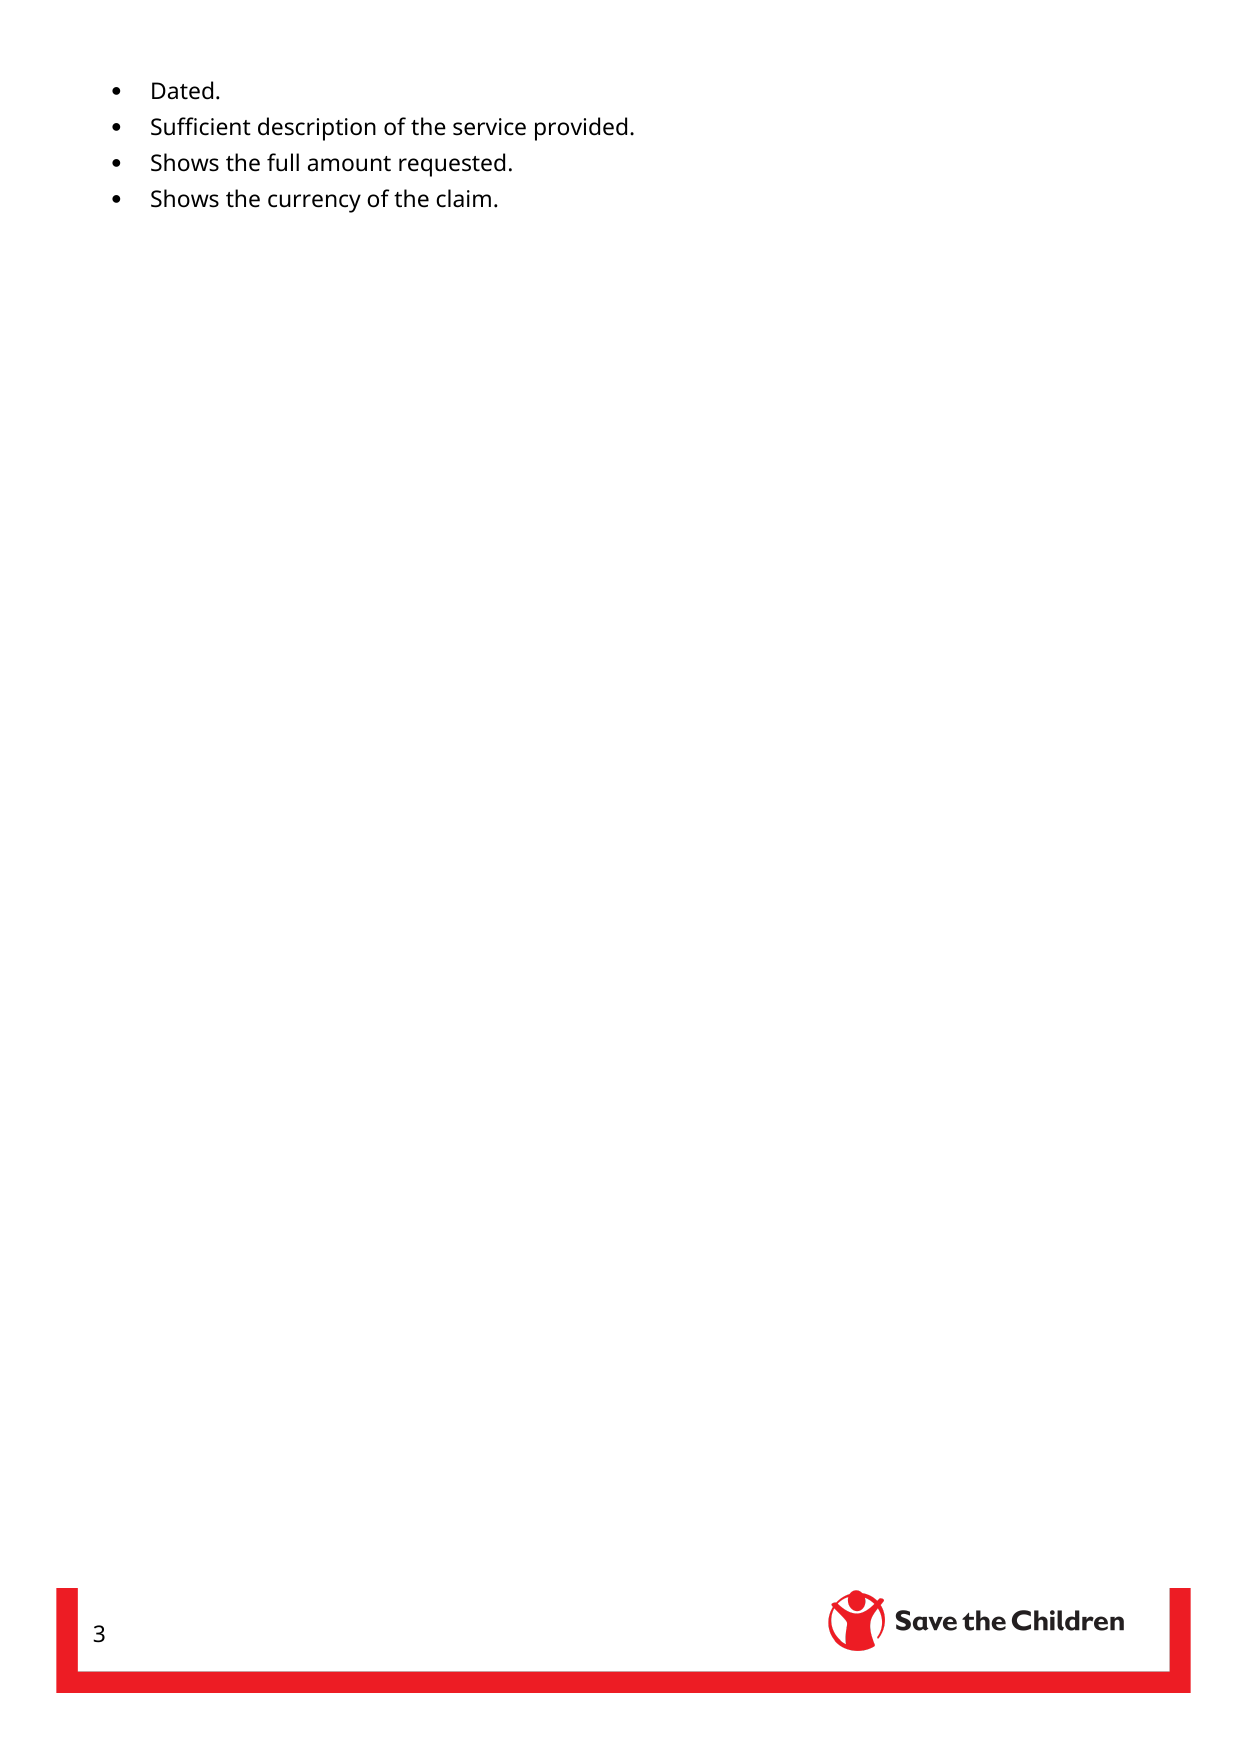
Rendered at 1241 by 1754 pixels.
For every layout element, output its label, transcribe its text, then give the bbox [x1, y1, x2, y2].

list Dated. [112, 75, 1090, 106]
list Shows the currency of the claim. [112, 183, 1090, 214]
picture [56, 1588, 1191, 1693]
list Shows the full amount requested. [112, 147, 1090, 178]
list Sufficient description of the service provided. [112, 111, 1090, 142]
